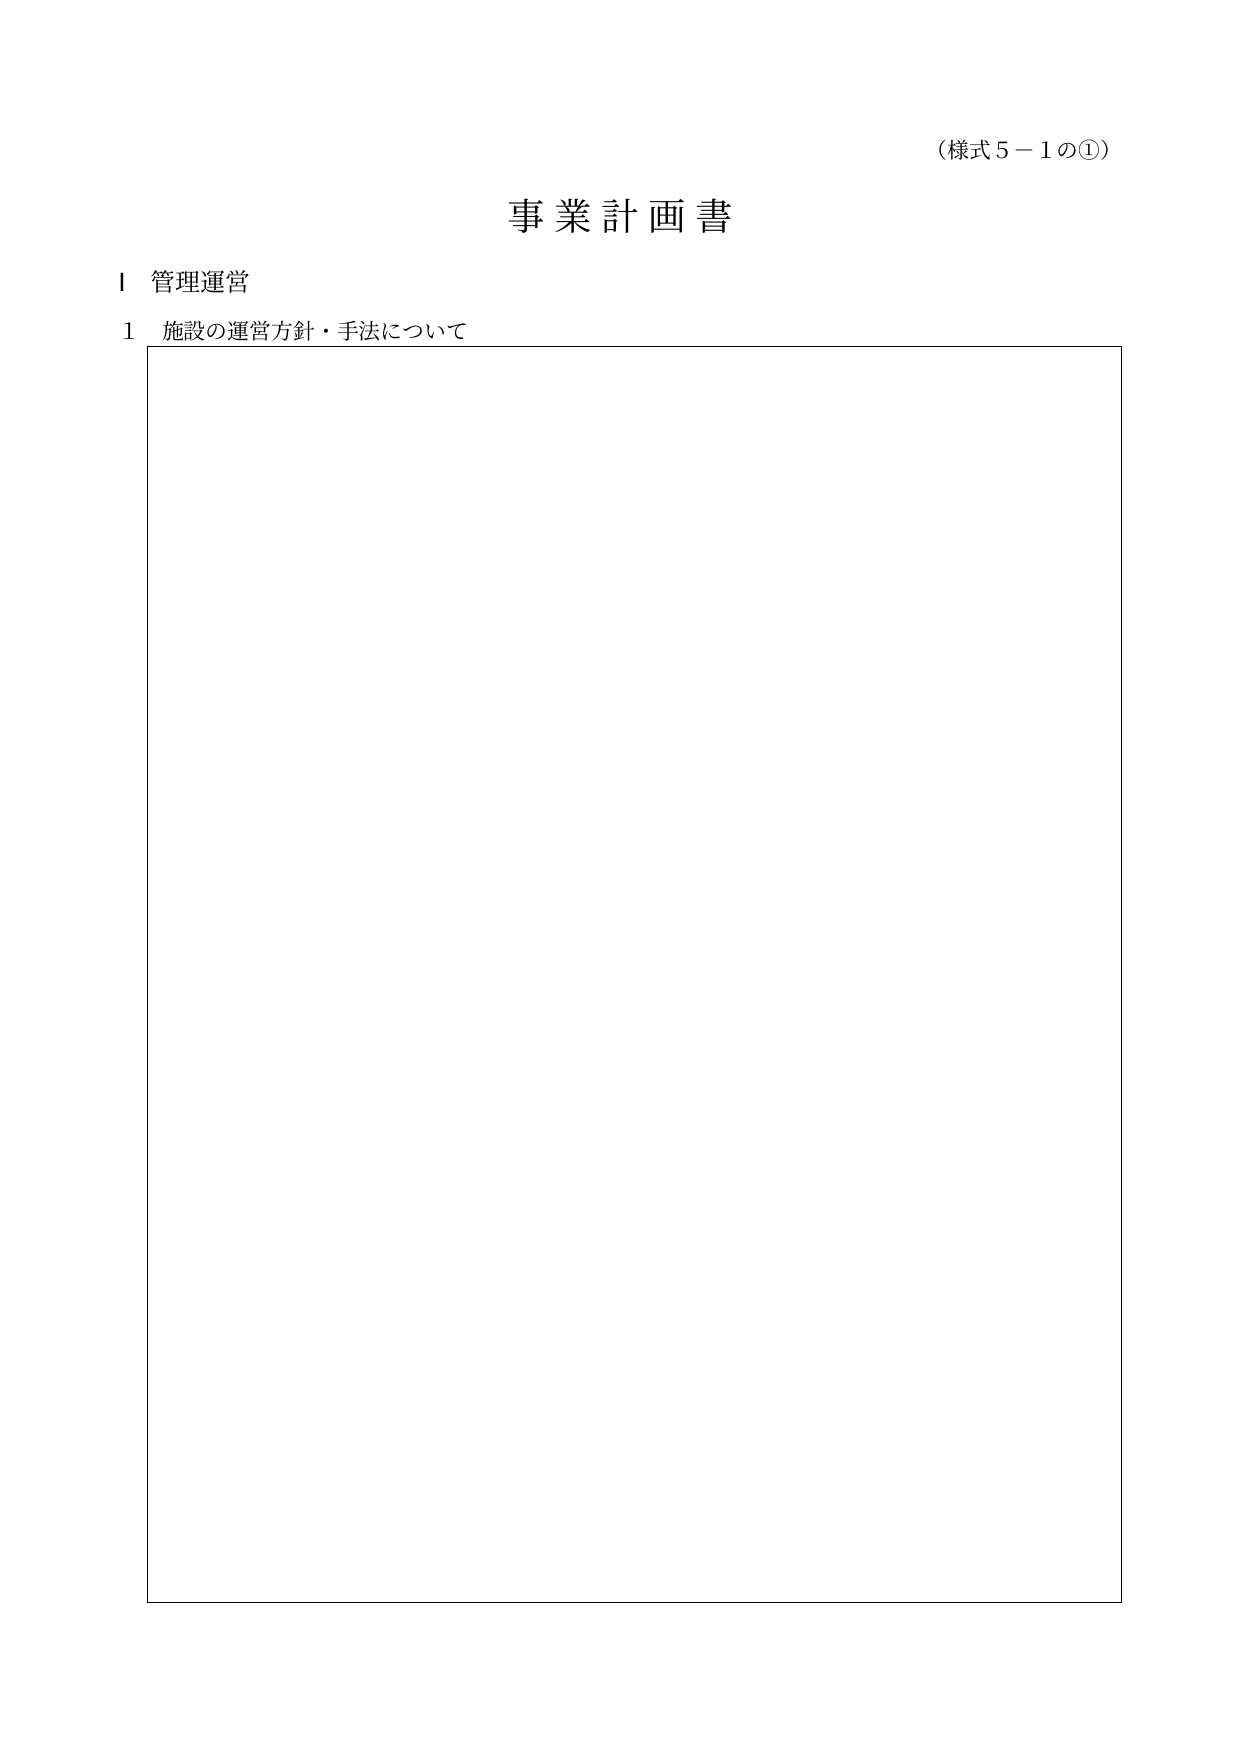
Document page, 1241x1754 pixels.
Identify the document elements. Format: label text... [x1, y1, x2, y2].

text 事 業 計 画 書 [118, 181, 1122, 247]
text Ⅰ 管理運営 [118, 247, 1122, 313]
table_header [148, 347, 1121, 1602]
text （様式５－１の①） [118, 132, 1122, 165]
subtitle １ 施設の運営方針・手法について [118, 313, 1122, 346]
